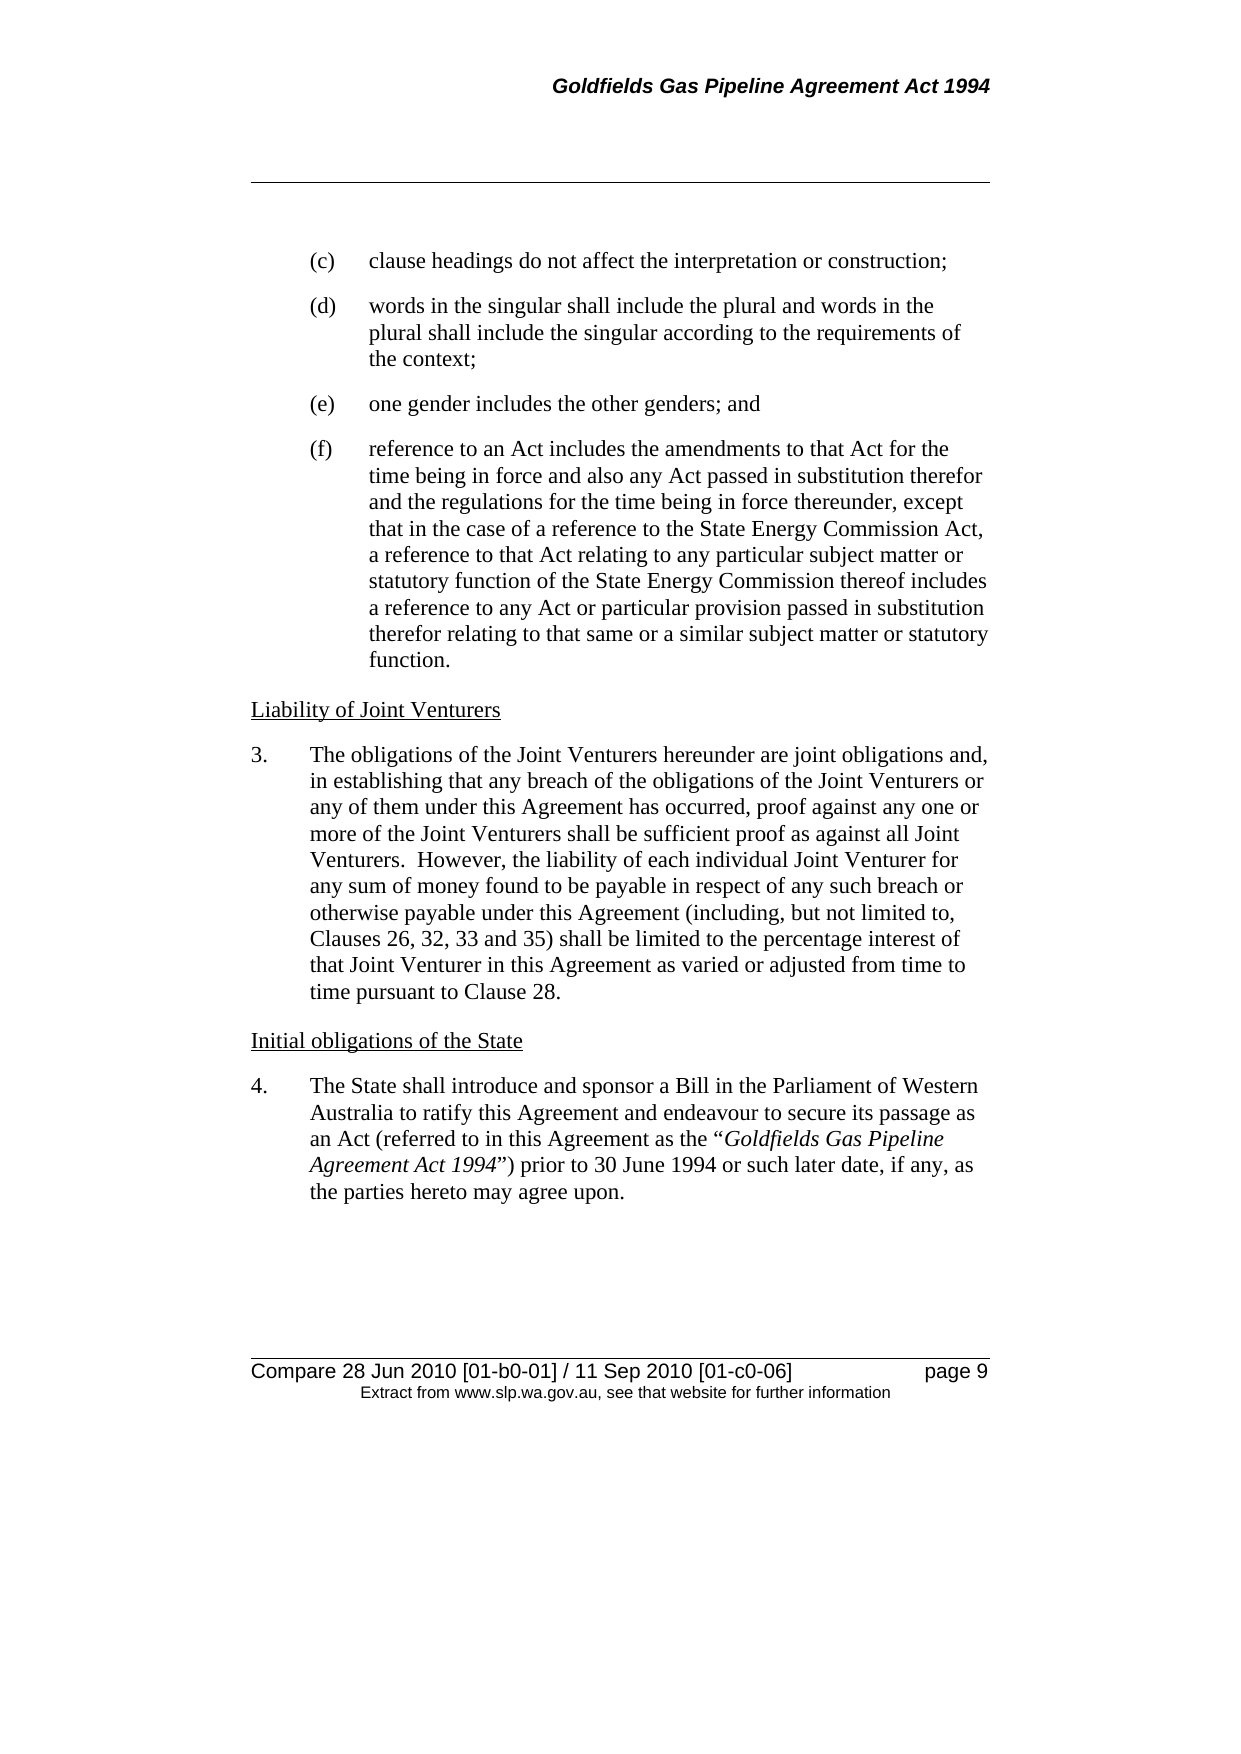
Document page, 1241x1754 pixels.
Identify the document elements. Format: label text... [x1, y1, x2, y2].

text (f) reference to an Act includes the amendments to that Act for the time being in force and also any Act passed in substitution therefor and the regulations for the time being in force thereunder, except that in the case of a reference to the State Energy Commission Act, a reference to that Act relating to any particular subject matter or statutory function of the State Energy Commission thereof includes a reference to any Act or particular provision passed in substitution therefor relating to that same or a similar subject matter or statutory function. [251, 436, 990, 673]
text Liability of Joint Venturers [251, 696, 990, 722]
text (e) one gender includes the other genders; and [251, 390, 990, 417]
text (d) words in the singular shall include the plural and words in the plural shall include the singular according to the requirements of the context; [251, 293, 990, 372]
text (c) clause headings do not affect the interpretation or construction; [251, 247, 990, 274]
text 4. The State shall introduce and sponsor a Bill in the Parliament of Western Australia to ratify this Agreement and endeavour to secure its passage as an Act (referred to in this Agreement as the “Goldfields Gas Pipeline Agreement Act 1994”) prior to 30 June 1994 or such later date, if any, as the parties hereto may agree upon. [251, 1072, 990, 1204]
text Initial obligations of the State [251, 1027, 990, 1053]
text 3. The obligations of the Joint Venturers hereunder are joint obligations and, in establishing that any breach of the obligations of the Joint Venturers or any of them under this Agreement has occurred, proof against any one or more of the Joint Venturers shall be sufficient proof as against all Joint Venturers. However, the liability of each individual Joint Venturer for any sum of money found to be payable in respect of any such breach or otherwise payable under this Agreement (including, but not limited to, Clauses 26, 32, 33 and 35) shall be limited to the percentage interest of that Joint Venturer in this Agreement as varied or adjusted from time to time pursuant to Clause 28. [251, 741, 990, 1004]
